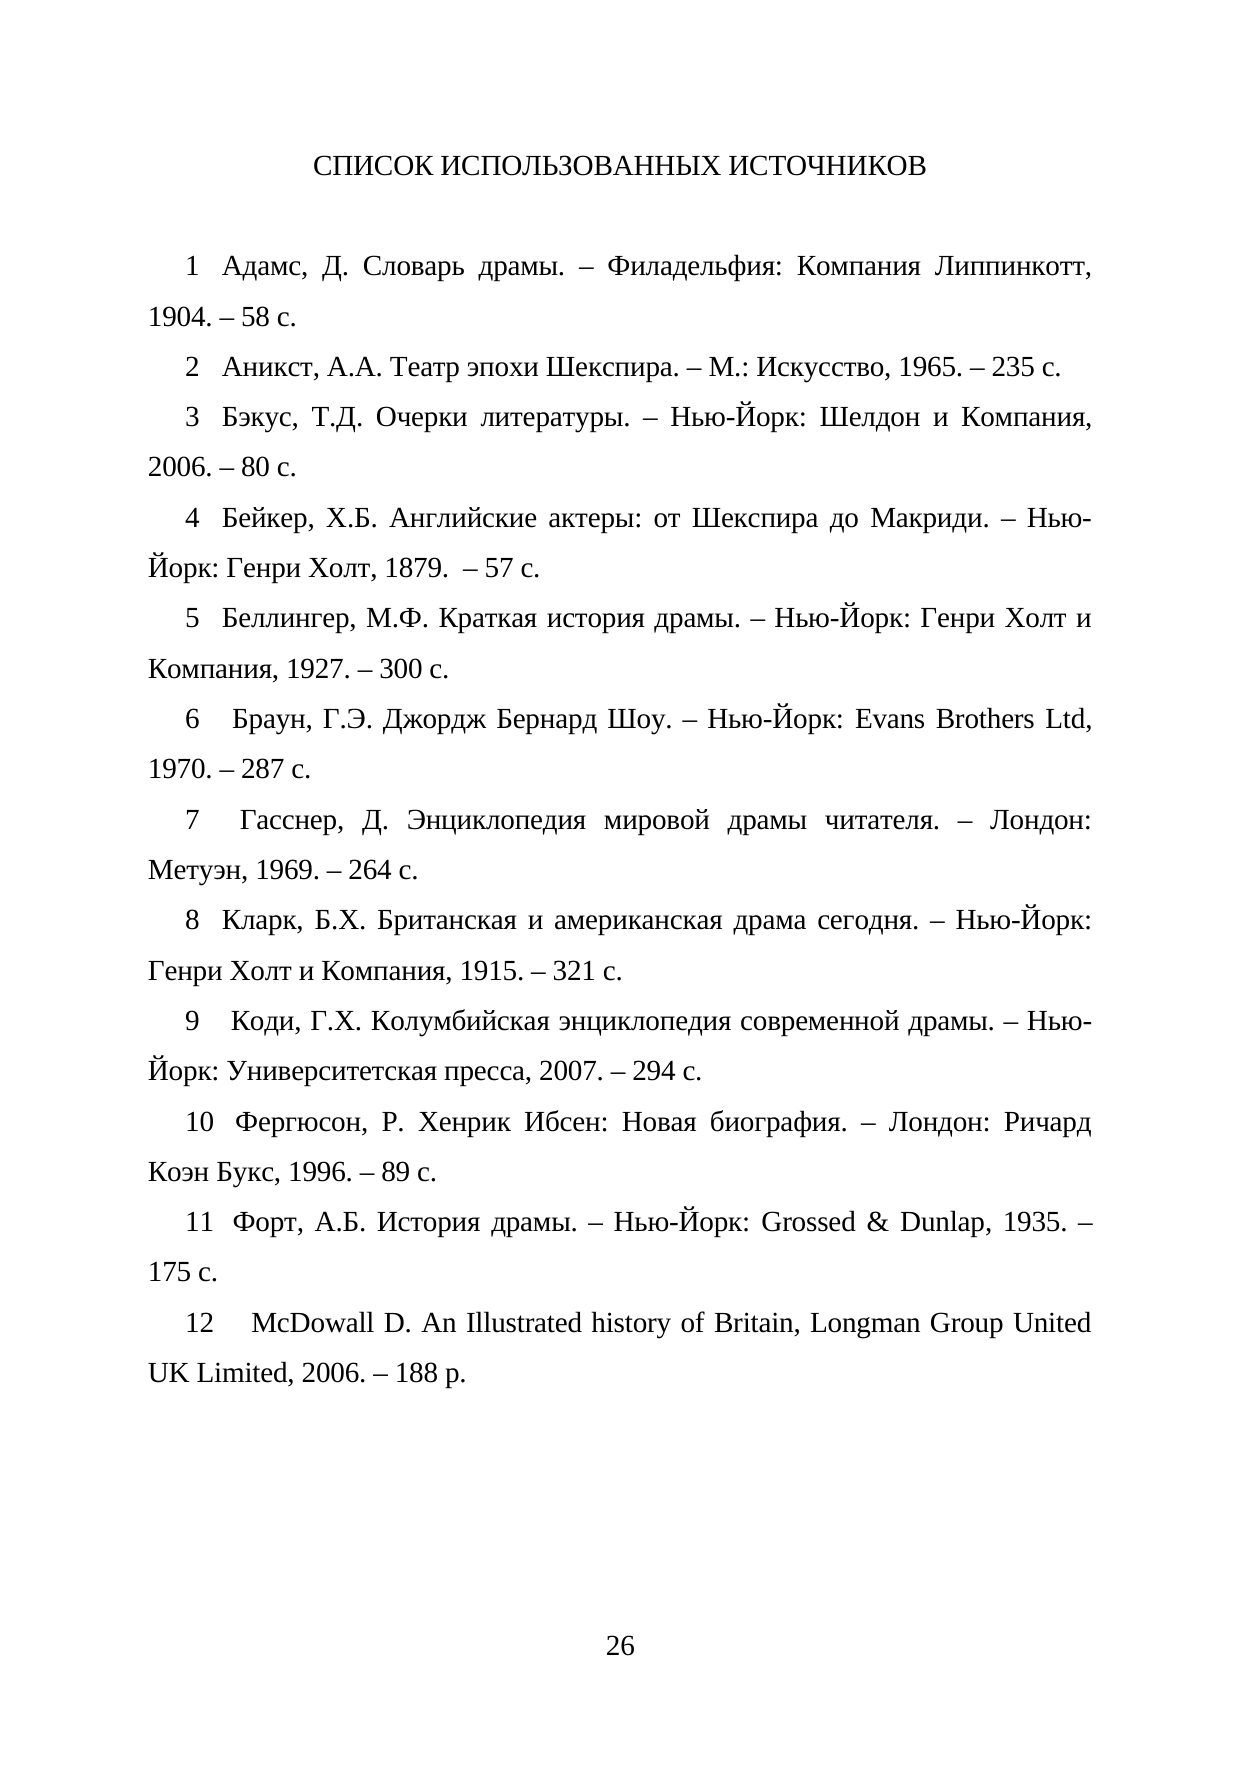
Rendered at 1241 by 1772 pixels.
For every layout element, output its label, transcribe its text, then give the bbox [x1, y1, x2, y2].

list Фергюсон, Р. Хенрик Ибсен: Новая биография. – Лондон: Ричард Коэн Букс, 1996. – 89 с. [148, 1104, 1092, 1187]
list Бэкус, Т.Д. Очерки литературы. – Нью-Йорк: Шелдон и Компания, 2006. – 80 с. [148, 399, 1092, 483]
list Беллингер, М.Ф. Краткая история драмы. – Нью-Йорк: Генри Холт и Компания, 1927. – 300 с. [148, 601, 1092, 684]
list Бейкер, Х.Б. Английские актеры: от Шекспира до Макриди. – Нью-Йорк: Генри Холт, 1879. – 57 с. [148, 500, 1092, 584]
list Адамс, Д. Словарь драмы. – Филадельфия: Компания Липпинкотт, 1904. – 58 с. [148, 248, 1092, 332]
list McDowall D. An Illustrated history of Britain, Longman Group United UK Limited, 2006. – 188 p. [148, 1305, 1092, 1389]
text СПИСОК ИСПОЛЬЗОВАННЫХ ИСТОЧНИКОВ [148, 148, 1092, 181]
list Форт, А.Б. История драмы. – Нью-Йорк: Grossed & Dunlap, 1935. – 175 с. [148, 1204, 1092, 1288]
list Аникст, А.А. Театр эпохи Шекспира. – М.: Искусство, 1965. – 235 с. [148, 349, 1092, 382]
list Гасснер, Д. Энциклопедия мировой драмы читателя. – Лондон: Метуэн, 1969. – 264 с. [148, 802, 1092, 886]
list Коди, Г.Х. Колумбийская энциклопедия современной драмы. – Нью-Йорк: Университетская пресса, 2007. – 294 с. [148, 1003, 1092, 1087]
list Кларк, Б.Х. Британская и американская драма сегодня. – Нью-Йорк: Генри Холт и Компания, 1915. – 321 с. [148, 902, 1092, 986]
list Браун, Г.Э. Джордж Бернард Шоу. – Нью-Йорк: Evans Brothers Ltd, 1970. – 287 с. [148, 701, 1092, 785]
